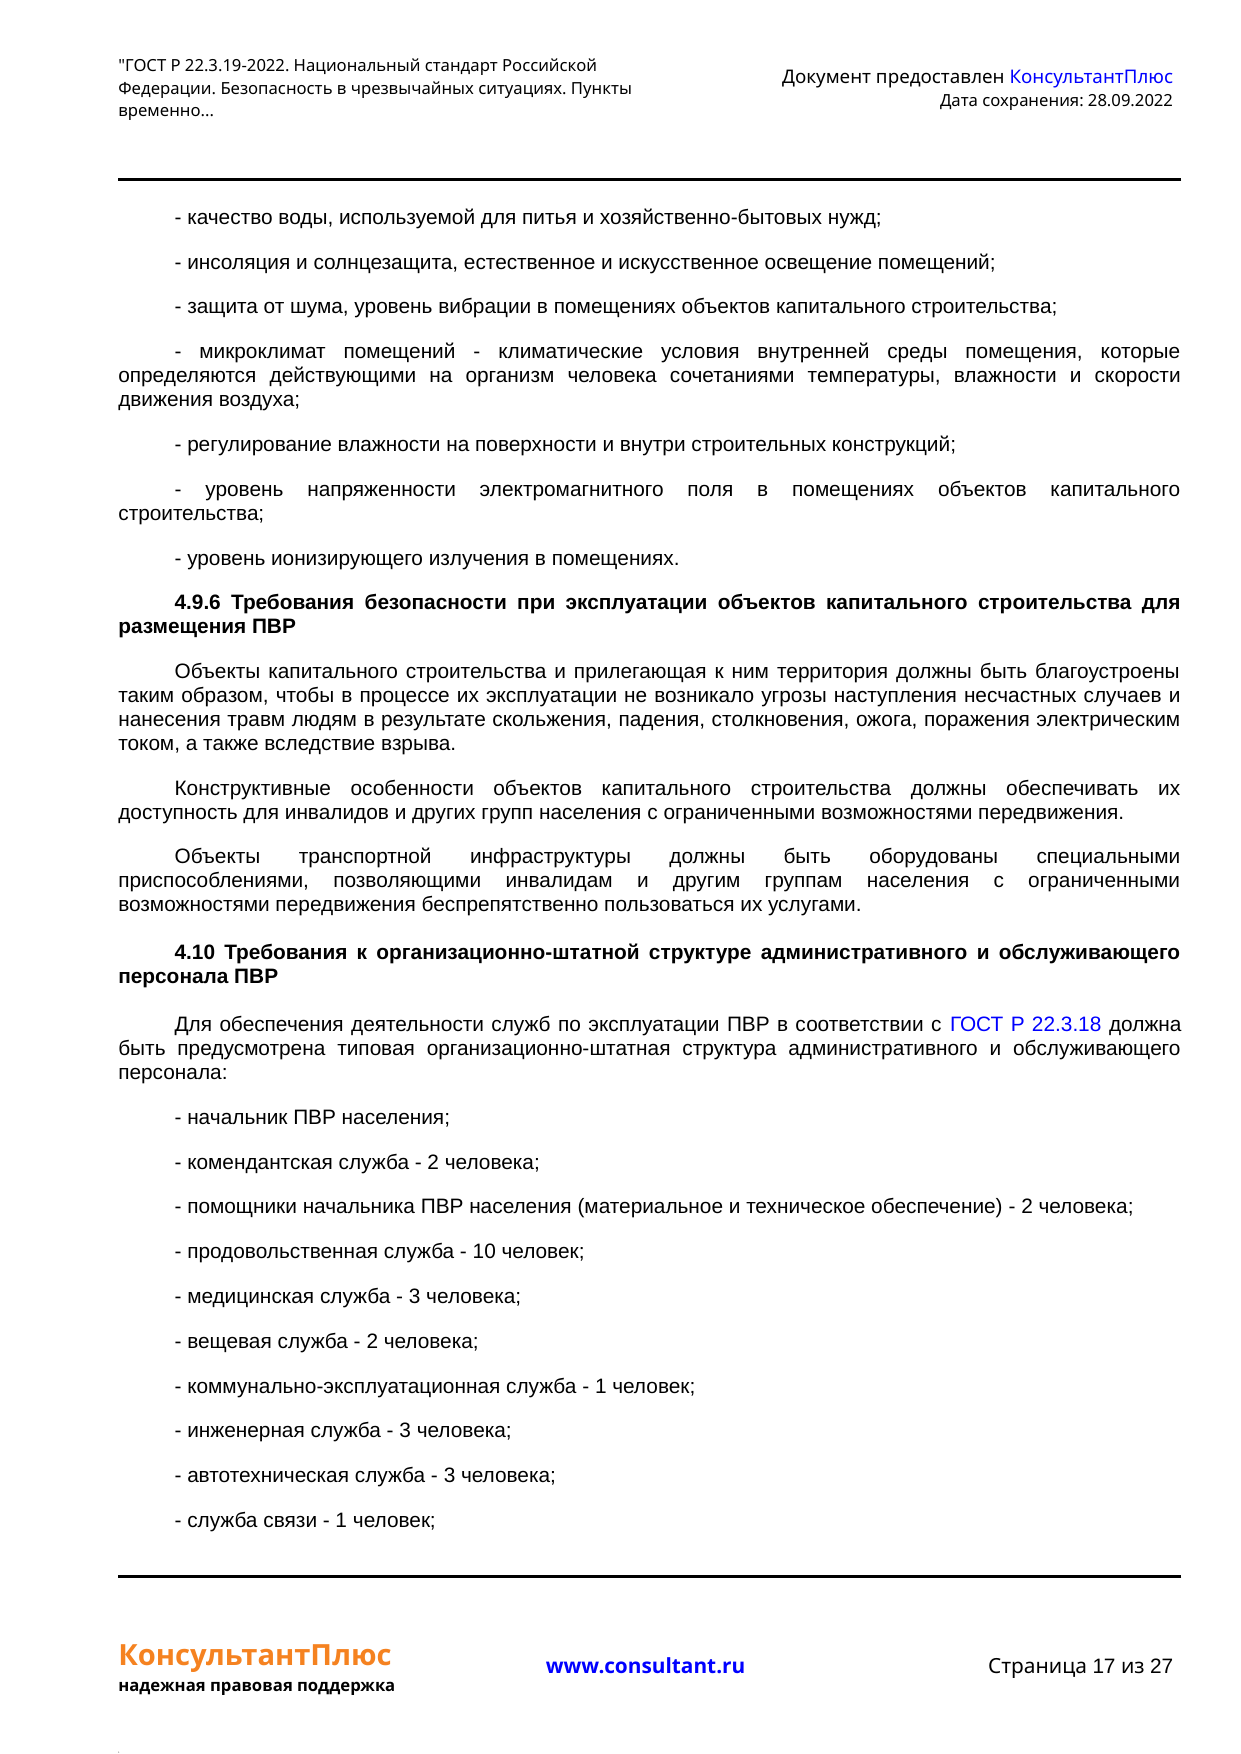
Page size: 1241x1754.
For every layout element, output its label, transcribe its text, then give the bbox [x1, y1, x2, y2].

text - инсоляция и солнцезащита, естественное и искусственное освещение помещений; [118, 249, 1181, 273]
text - автотехническая служба - 3 человека; [118, 1463, 1181, 1487]
text - медицинская служба - 3 человека; [118, 1284, 1181, 1308]
text - регулирование влажности на поверхности и внутри строительных конструкций; [118, 432, 1181, 456]
text - служба связи - 1 человек; [118, 1508, 1181, 1532]
text - коммунально-эксплуатационная служба - 1 человек; [118, 1373, 1181, 1397]
text Объекты транспортной инфраструктуры должны быть оборудованы специальными приспособлениями, позволяющими инвалидам и другим группам населения с ограниченными возможностями передвижения беспрепятственно пользоваться их услугами. [118, 844, 1181, 916]
text - уровень напряженности электромагнитного поля в помещениях объектов капитального строительства; [118, 477, 1181, 524]
text - качество воды, используемой для питья и хозяйственно-бытовых нужд; [118, 205, 1181, 229]
text Объекты капитального строительства и прилегающая к ним территория должны быть благоустроены таким образом, чтобы в процессе их эксплуатации не возникало угрозы наступления несчастных случаев и нанесения травм людям в результате скольжения, падения, столкновения, ожога, поражения электрическим током, а также вследствие взрыва. [118, 659, 1181, 755]
text - помощники начальника ПВР населения (материальное и техническое обеспечение) - 2 человека; [118, 1194, 1181, 1218]
text 4.10 Требования к организационно-штатной структуре административного и обслуживающего персонала ПВР [118, 940, 1181, 988]
text - уровень ионизирующего излучения в помещениях. [118, 545, 1181, 569]
text - защита от шума, уровень вибрации в помещениях объектов капитального строительства; [118, 294, 1181, 318]
text Для обеспечения деятельности служб по эксплуатации ПВР в соответствии с ГОСТ Р 22.3.18 должна быть предусмотрена типовая организационно-штатная структура административного и обслуживающего персонала: [118, 1012, 1181, 1084]
text 4.9.6 Требования безопасности при эксплуатации объектов капитального строительства для размещения ПВР [118, 590, 1181, 638]
text - инженерная служба - 3 человека; [118, 1418, 1181, 1442]
text Конструктивные особенности объектов капитального строительства должны обеспечивать их доступность для инвалидов и других групп населения с ограниченными возможностями передвижения. [118, 776, 1181, 823]
text - продовольственная служба - 10 человек; [118, 1239, 1181, 1263]
text - комендантская служба - 2 человека; [118, 1149, 1181, 1173]
text - микроклимат помещений - климатические условия внутренней среды помещения, которые определяются действующими на организм человека сочетаниями температуры, влажности и скорости движения воздуха; [118, 339, 1181, 411]
text - начальник ПВР населения; [118, 1105, 1181, 1129]
text - вещевая служба - 2 человека; [118, 1329, 1181, 1353]
